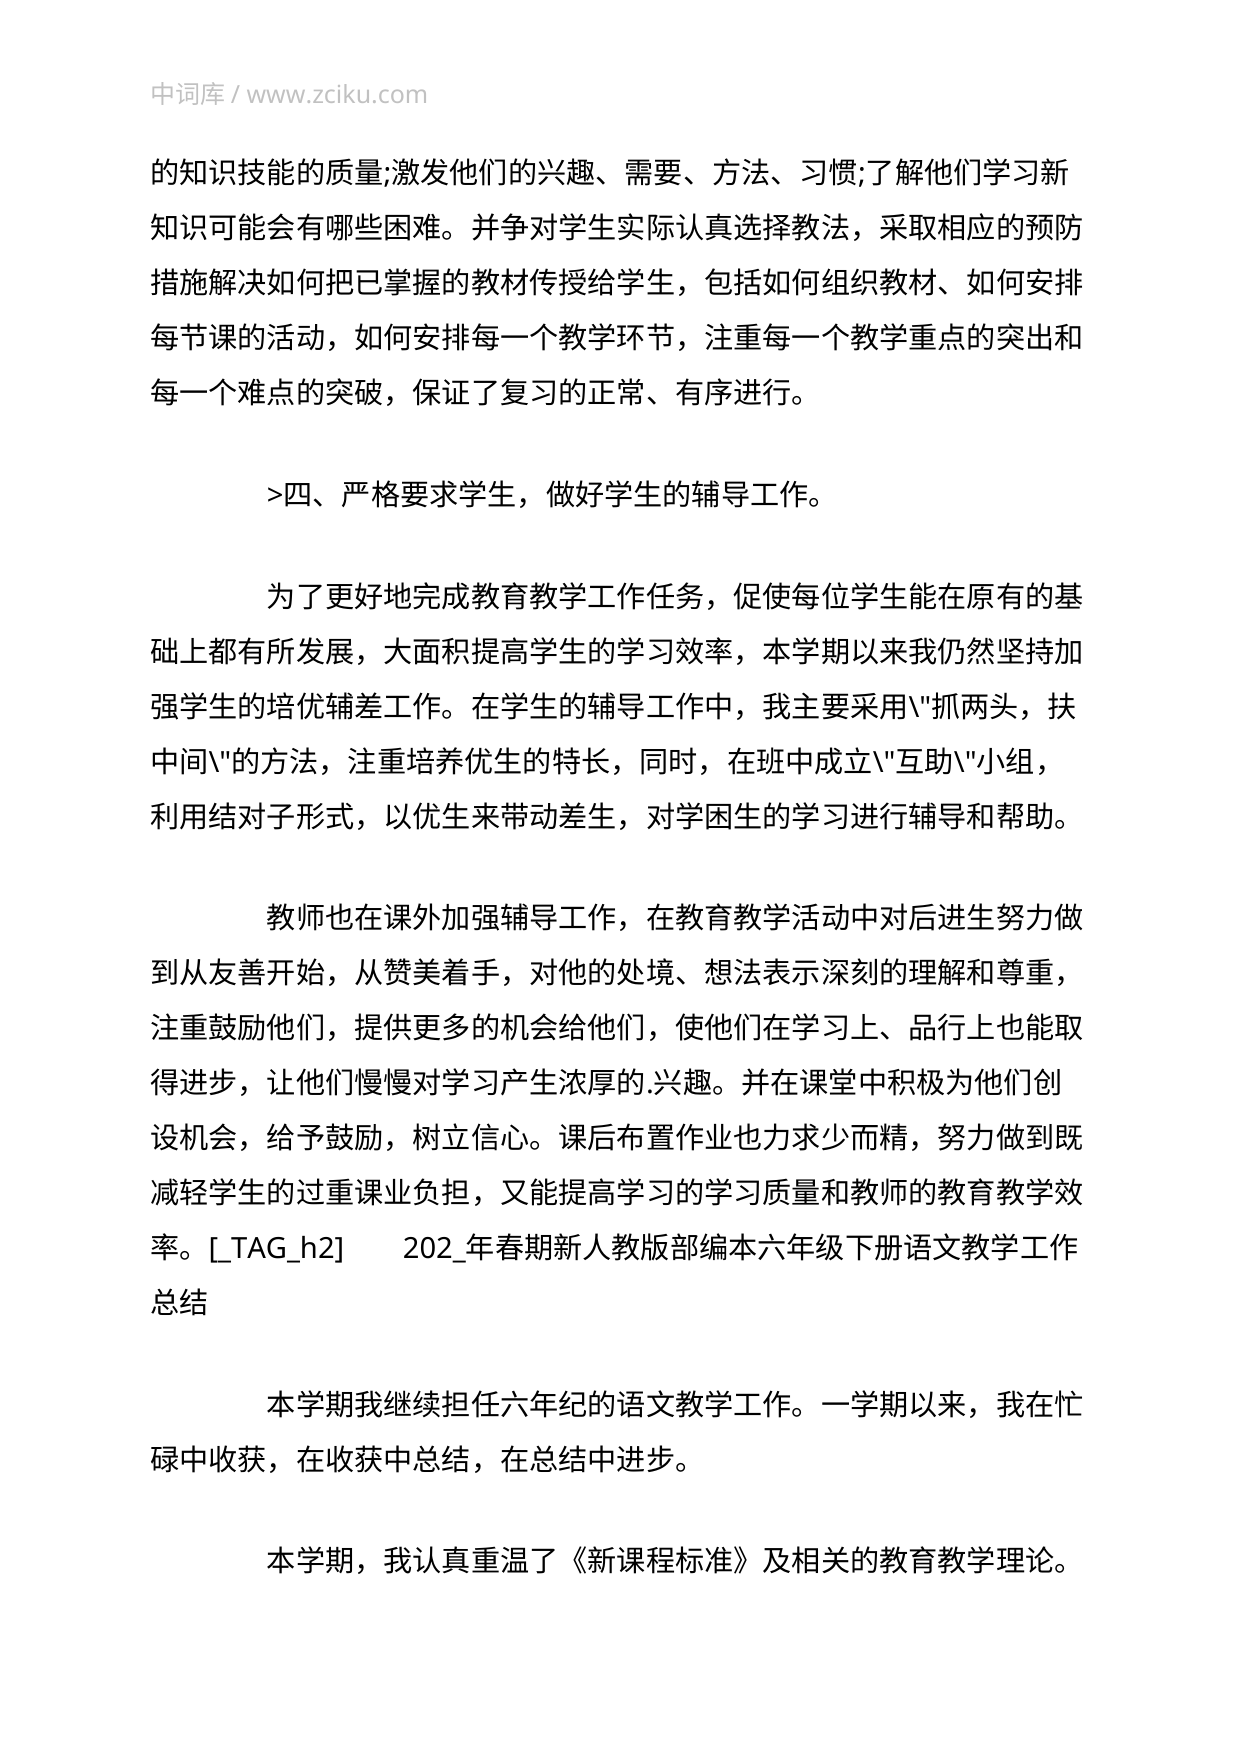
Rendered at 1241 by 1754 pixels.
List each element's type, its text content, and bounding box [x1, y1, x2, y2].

text 本学期我继续担任六年纪的语文教学工作。一学期以来，我在忙碌中收获，在收获中总结，在总结中进步。 [150, 1381, 1090, 1478]
text >四、严格要求学生，做好学生的辅导工作。 [150, 471, 1090, 514]
text 教师也在课外加强辅导工作，在教育教学活动中对后进生努力做到从友善开始，从赞美着手，对他的处境、想法表示深刻的理解和尊重，注重鼓励他们，提供更多的机会给他们，使他们在学习上、品行上也能取得进步，让他们慢慢对学习产生浓厚的.兴趣。并在课堂中积极为他们创设机会，给予鼓励，树立信心。课后布置作业也力求少而精，努力做到既减轻学生的过重课业负担，又能提高学习的学习质量和教师的教育教学效率。[_TAG_h2] 202_年春期新人教版部编本六年级下册语文教学工作总结 [150, 895, 1090, 1322]
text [150, 150, 1090, 412]
text 为了更好地完成教育教学工作任务，促使每位学生能在原有的基础上都有所发展，大面积提高学生的学习效率，本学期以来我仍然坚持加强学生的培优辅差工作。在学生的辅导工作中，我主要采用\"抓两头，扶中间\"的方法，注重培养优生的特长，同时，在班中成立\"互助\"小组，利用结对子形式，以优生来带动差生，对学困生的学习进行辅导和帮助。 [150, 573, 1090, 836]
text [150, 1538, 1090, 1580]
